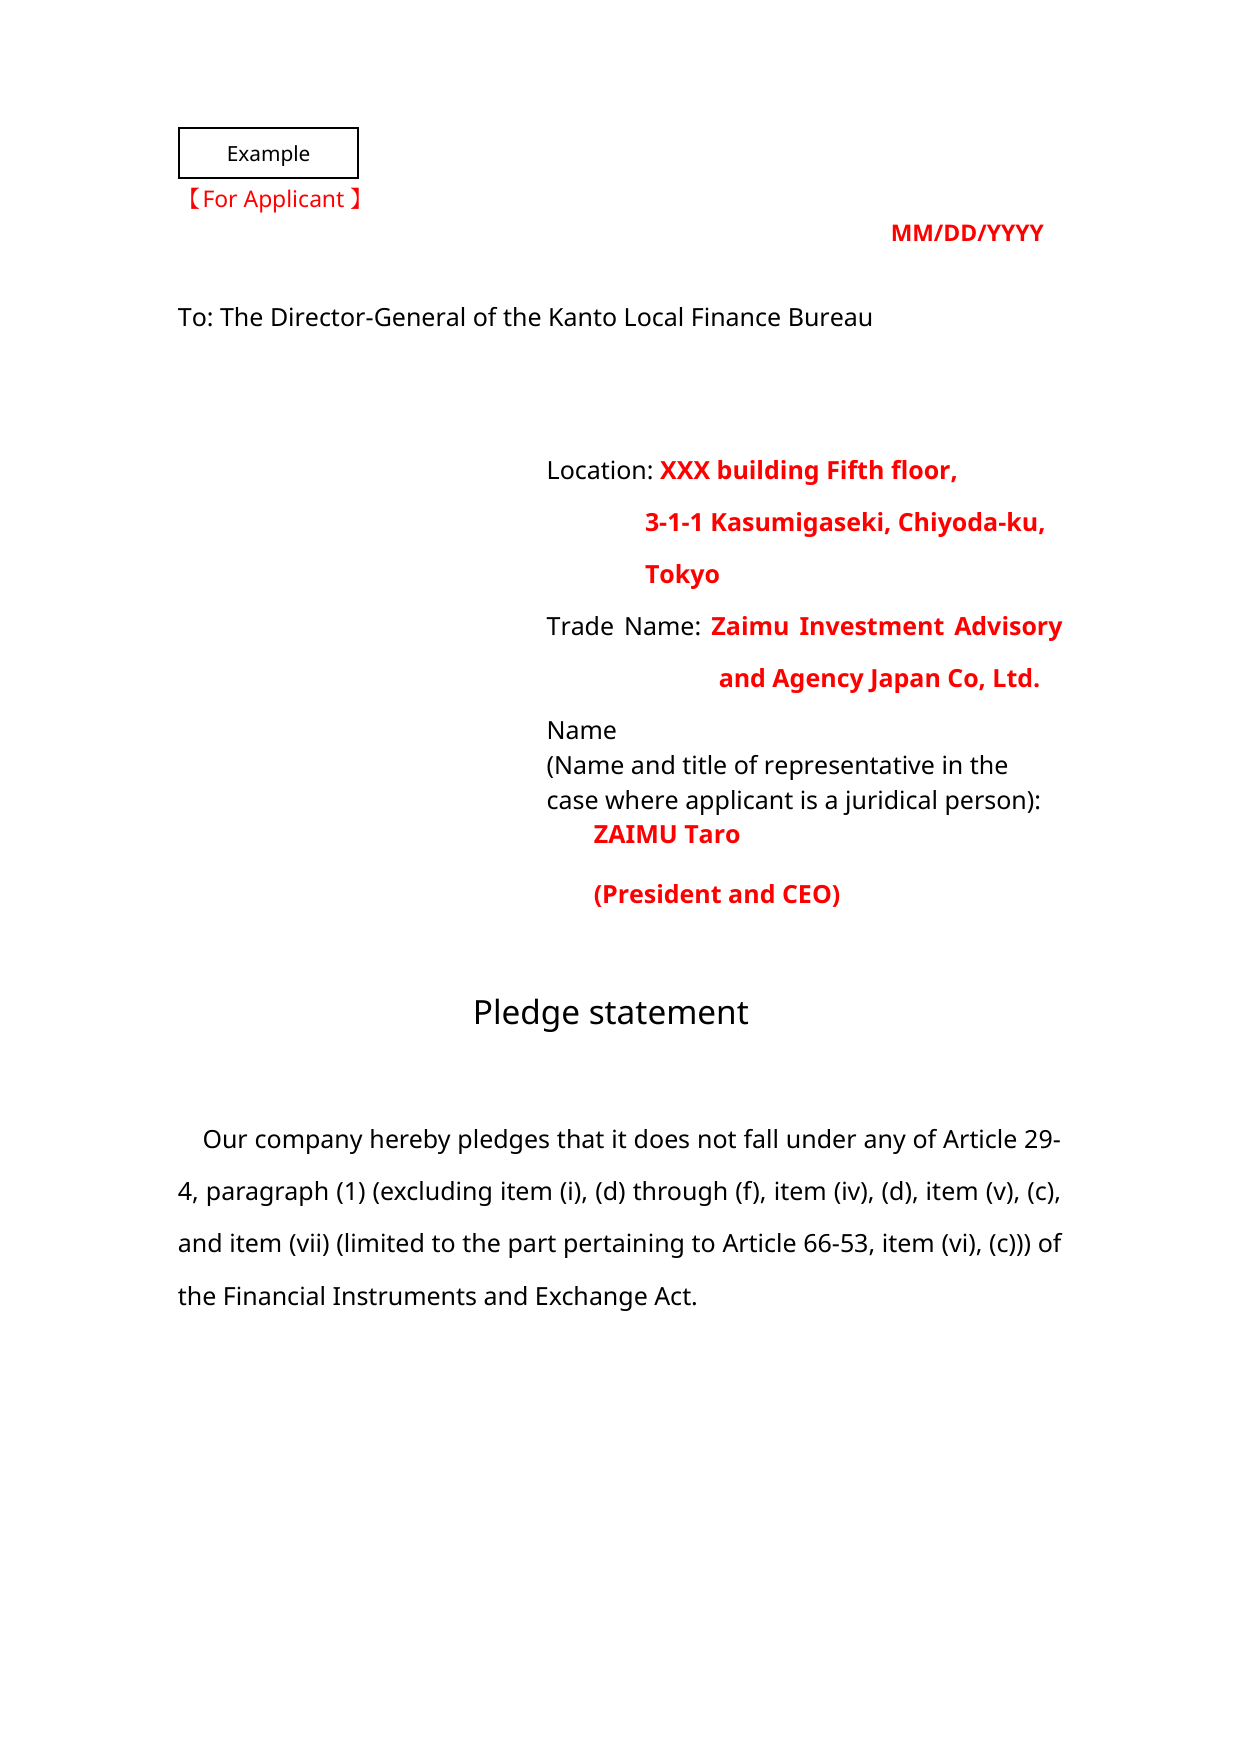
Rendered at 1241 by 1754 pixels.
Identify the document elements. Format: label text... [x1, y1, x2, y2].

text 3-1-1 Kasumigaseki, Chiyoda-ku, [635, 504, 1063, 539]
text (Name and title of representative in the case where applicant is a juridical person): [535, 747, 1063, 817]
text Trade Name: Zaimu Investment Advisory and Agency Japan Co, Ltd. [532, 608, 1063, 695]
text 【For Applicant】 [178, 181, 1063, 216]
text ZAIMU Taro [532, 817, 1063, 851]
text Our company hereby pledges that it does not fall under any of Article 29-4, paragraph (1) (excluding item (i), (d) through (f), item (iv), (d), item (v), (c), and item (vii) (limited to the part pertaining to Article 66-53, item (vi), (c))) of the Financial Instruments and Exchange Act. [178, 1121, 1063, 1313]
text MM/DD/YYYY [178, 216, 1063, 250]
text Pledge statement [178, 976, 1063, 1046]
text To: The Director-General of the Kanto Local Finance Bureau [178, 299, 1063, 334]
text Name [535, 712, 1063, 747]
text (President and CEO) [593, 876, 1063, 910]
text Location: XXX building Fifth floor, [443, 452, 1063, 487]
text Tokyo [547, 556, 1063, 591]
